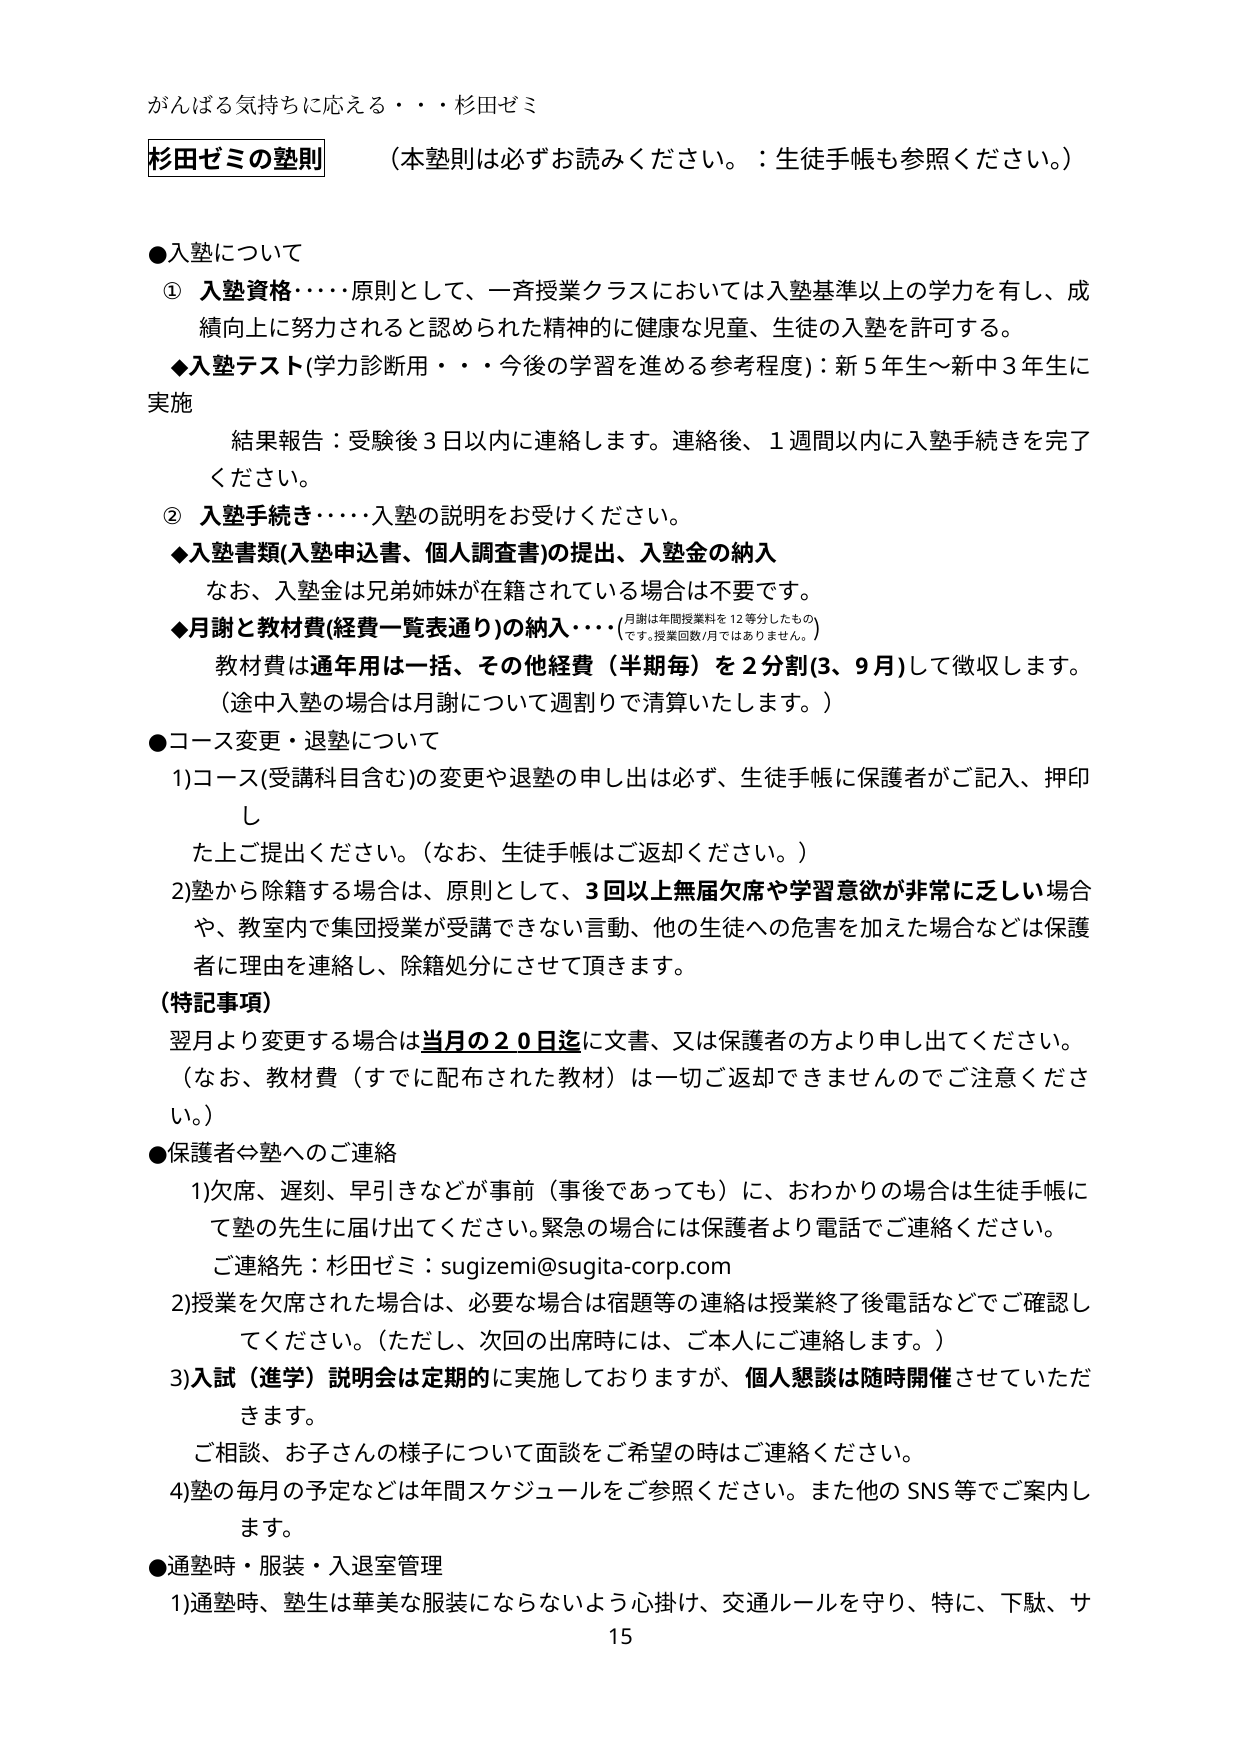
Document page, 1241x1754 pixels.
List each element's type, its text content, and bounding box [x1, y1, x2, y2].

text 4)塾の毎月の予定などは年間スケジュールをご参照ください。また他のSNS等でご案内します。 [169, 1470, 1092, 1545]
text （特記事項） [148, 983, 1092, 1020]
text ご連絡先：杉田ゼミ：sugizemi@sugita-corp.com [188, 1245, 1092, 1283]
text なお、入塾金は兄弟姉妹が在籍されている場合は不要です｡ [206, 570, 1092, 608]
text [169, 1583, 1092, 1620]
text 3)入試（進学）説明会は定期的に実施しておりますが、個人懇談は随時開催させていただきます。 [169, 1358, 1092, 1433]
text ◆入塾テスト(学力診断用・・・今後の学習を進める参考程度)：新5年生～新中３年生に実施 [148, 345, 1092, 420]
text ◆月謝と教材費(経費一覧表通り)の納入････月謝は年間授業料を12等分したものです｡授業回数/月ではありません。 [148, 608, 1092, 645]
text 翌月より変更する場合は当月の２0日迄に文書、又は保護者の方より申し出てください｡ [169, 1020, 1092, 1058]
text 1)欠席、遅刻、早引きなどが事前（事後であっても）に、おわかりの場合は生徒手帳にて塾の先生に届け出てください｡緊急の場合には保護者より電話でご連絡ください｡ [167, 1170, 1092, 1245]
text ◆入塾書類(入塾申込書、個人調査書)の提出、入塾金の納入 [148, 533, 1092, 570]
text 教材費は通年用は一括、その他経費（半期毎）を２分割(3、9月)して徴収します。（途中入塾の場合は月謝について週割りで清算いたします。） [192, 645, 1092, 720]
list 入塾資格･････原則として、一斉授業クラスにおいては入塾基準以上の学力を有し、成績向上に努力されると認められた精神的に健康な児童、生徒の入塾を許可する｡ [162, 270, 1092, 345]
text ●入塾について [148, 233, 1092, 270]
text 2)授業を欠席された場合は、必要な場合は宿題等の連絡は授業終了後電話などでご確認してください｡（ただし、次回の出席時には、ご本人にご連絡します。） [148, 1283, 1092, 1358]
text た上ご提出ください｡（なお、生徒手帳はご返却ください。） [191, 833, 1092, 870]
list 入塾手続き･････入塾の説明をお受けください。 [162, 495, 1092, 533]
text 1)コース(受講科目含む)の変更や退塾の申し出は必ず、生徒手帳に保護者がご記入、押印し [148, 758, 1092, 833]
text ●通塾時・服装・入退室管理 [148, 1545, 1092, 1583]
text ●保護者⇔塾へのご連絡 [148, 1133, 1092, 1170]
text ●コース変更・退塾について [148, 720, 1092, 758]
text 2)塾から除籍する場合は、原則として、3回以上無届欠席や学習意欲が非常に乏しい場合や、教室内で集団授業が受講できない言動、他の生徒への危害を加えた場合などは保護者に理由を連絡し、除籍処分にさせて頂きます｡ [148, 870, 1092, 983]
text 杉田ゼミの塾則 （本塾則は必ずお読みください。：生徒手帳も参照ください｡） [148, 120, 1092, 195]
text （なお、教材費（すでに配布された教材）は一切ご返却できませんのでご注意ください｡） [169, 1058, 1092, 1133]
text ご相談、お子さんの様子について面談をご希望の時はご連絡ください｡ [169, 1433, 1092, 1470]
text 結果報告：受験後3日以内に連絡します。連絡後、１週間以内に入塾手続きを完了ください｡ [162, 420, 1092, 495]
